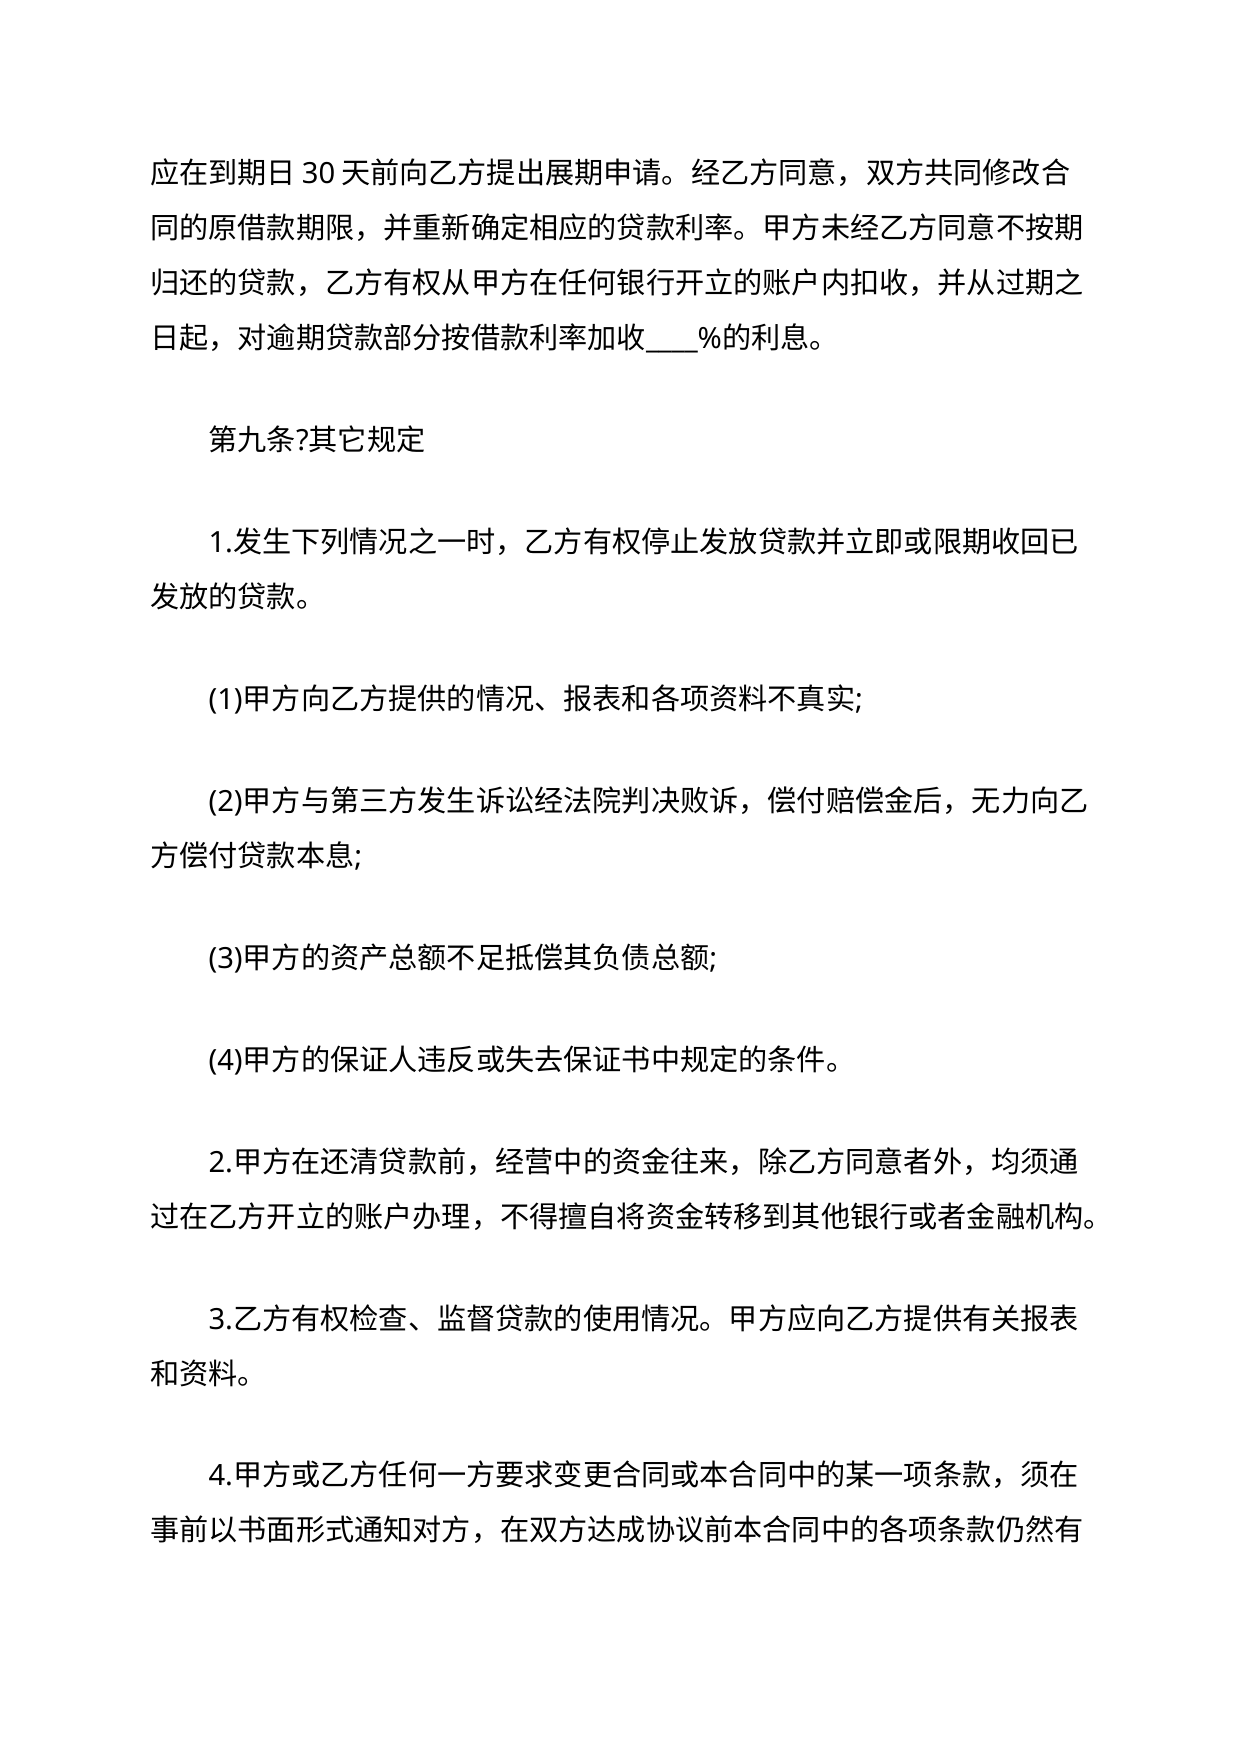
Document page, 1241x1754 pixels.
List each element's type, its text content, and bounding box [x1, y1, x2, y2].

text (3)甲方的资产总额不足抵偿其负债总额; [150, 934, 1090, 977]
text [150, 1452, 1090, 1549]
text (2)甲方与第三方发生诉讼经法院判决败诉，偿付赔偿金后，无力向乙方偿付贷款本息; [150, 777, 1090, 875]
text 2.甲方在还清贷款前，经营中的资金往来，除乙方同意者外，均须通过在乙方开立的账户办理，不得擅自将资金转移到其他银行或者金融机构。 [150, 1138, 1090, 1236]
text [150, 150, 1090, 357]
text (1)甲方向乙方提供的情况、报表和各项资料不真实; [150, 676, 1090, 718]
text 3.乙方有权检查、监督贷款的使用情况。甲方应向乙方提供有关报表和资料。 [150, 1295, 1090, 1392]
text 1.发生下列情况之一时，乙方有权停止发放贷款并立即或限期收回已发放的贷款。 [150, 519, 1090, 616]
text 第九条?其它规定 [150, 417, 1090, 459]
text (4)甲方的保证人违反或失去保证书中规定的条件。 [150, 1036, 1090, 1079]
